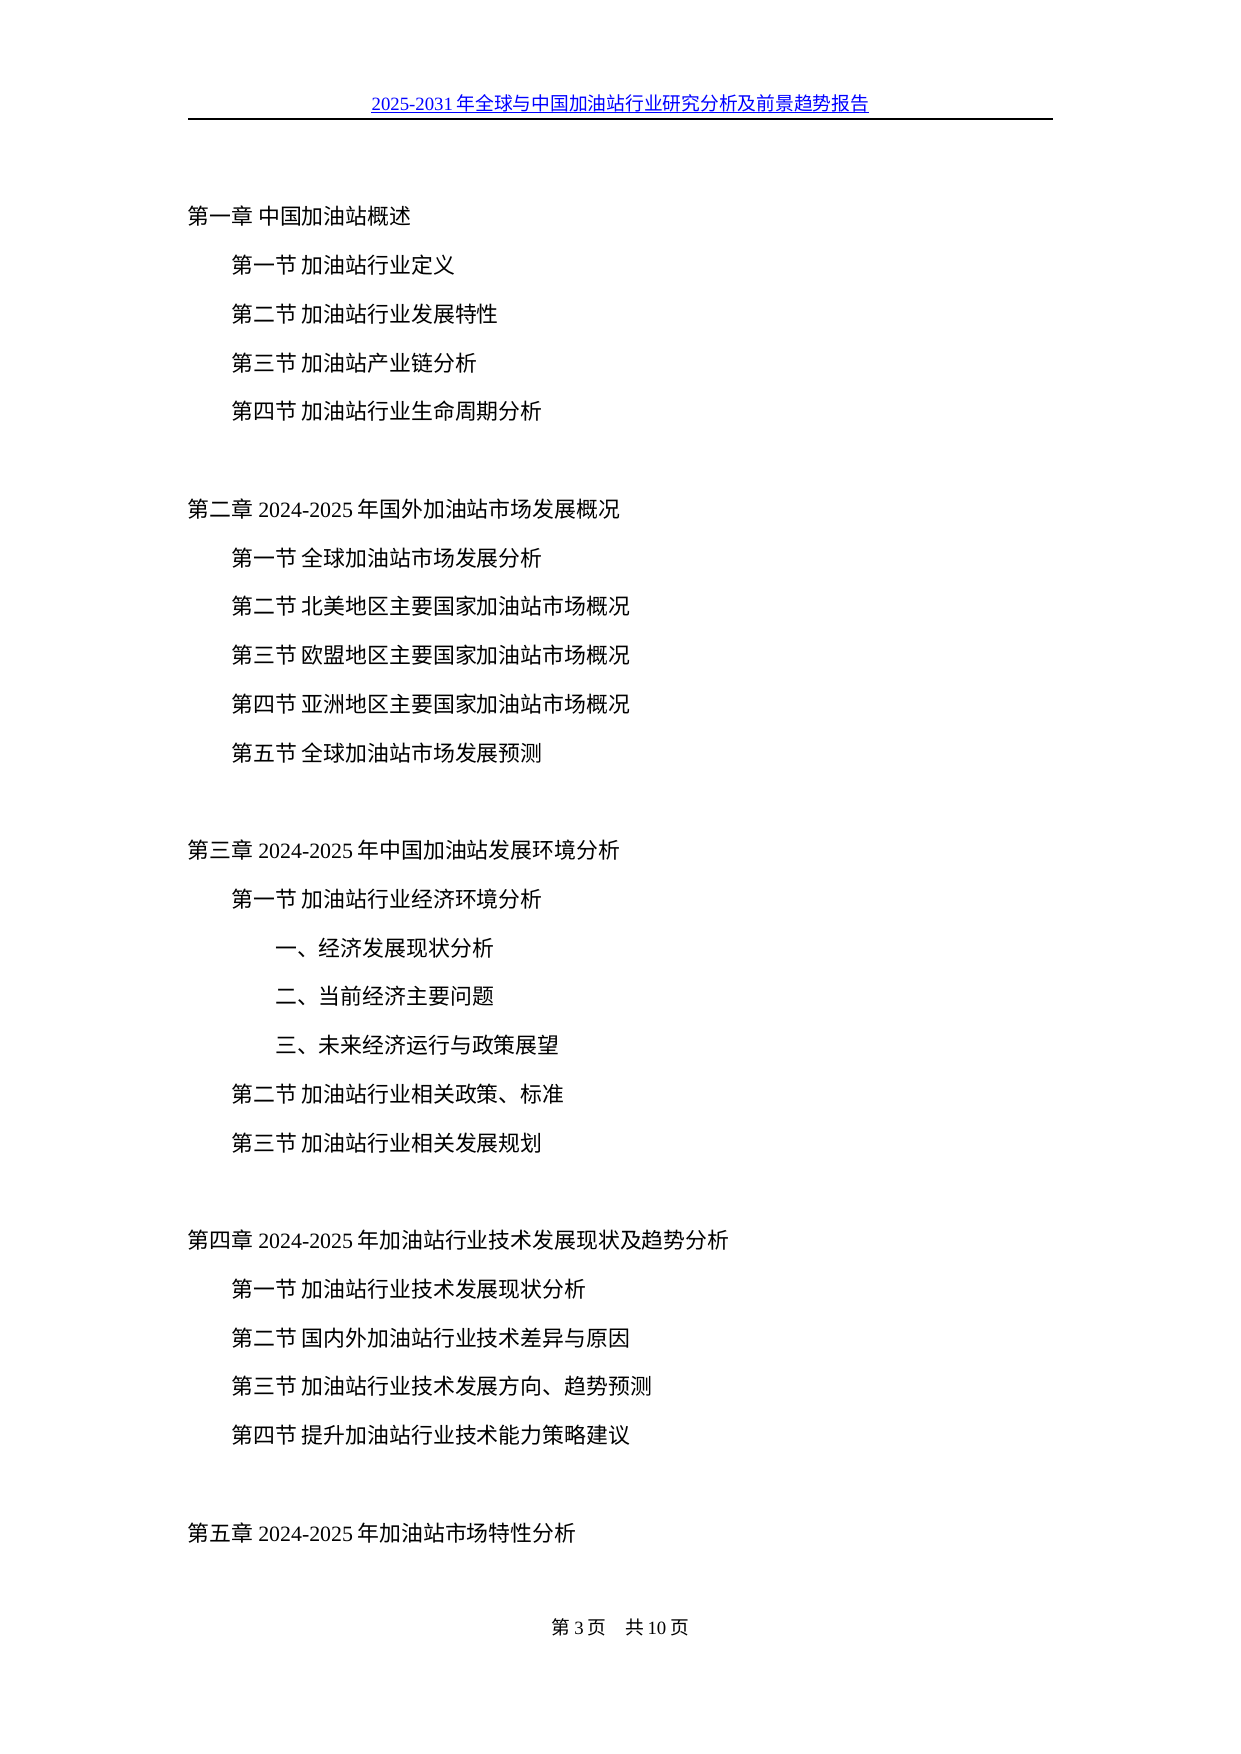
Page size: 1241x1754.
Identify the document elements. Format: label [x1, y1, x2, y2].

text [187, 150, 1053, 1548]
